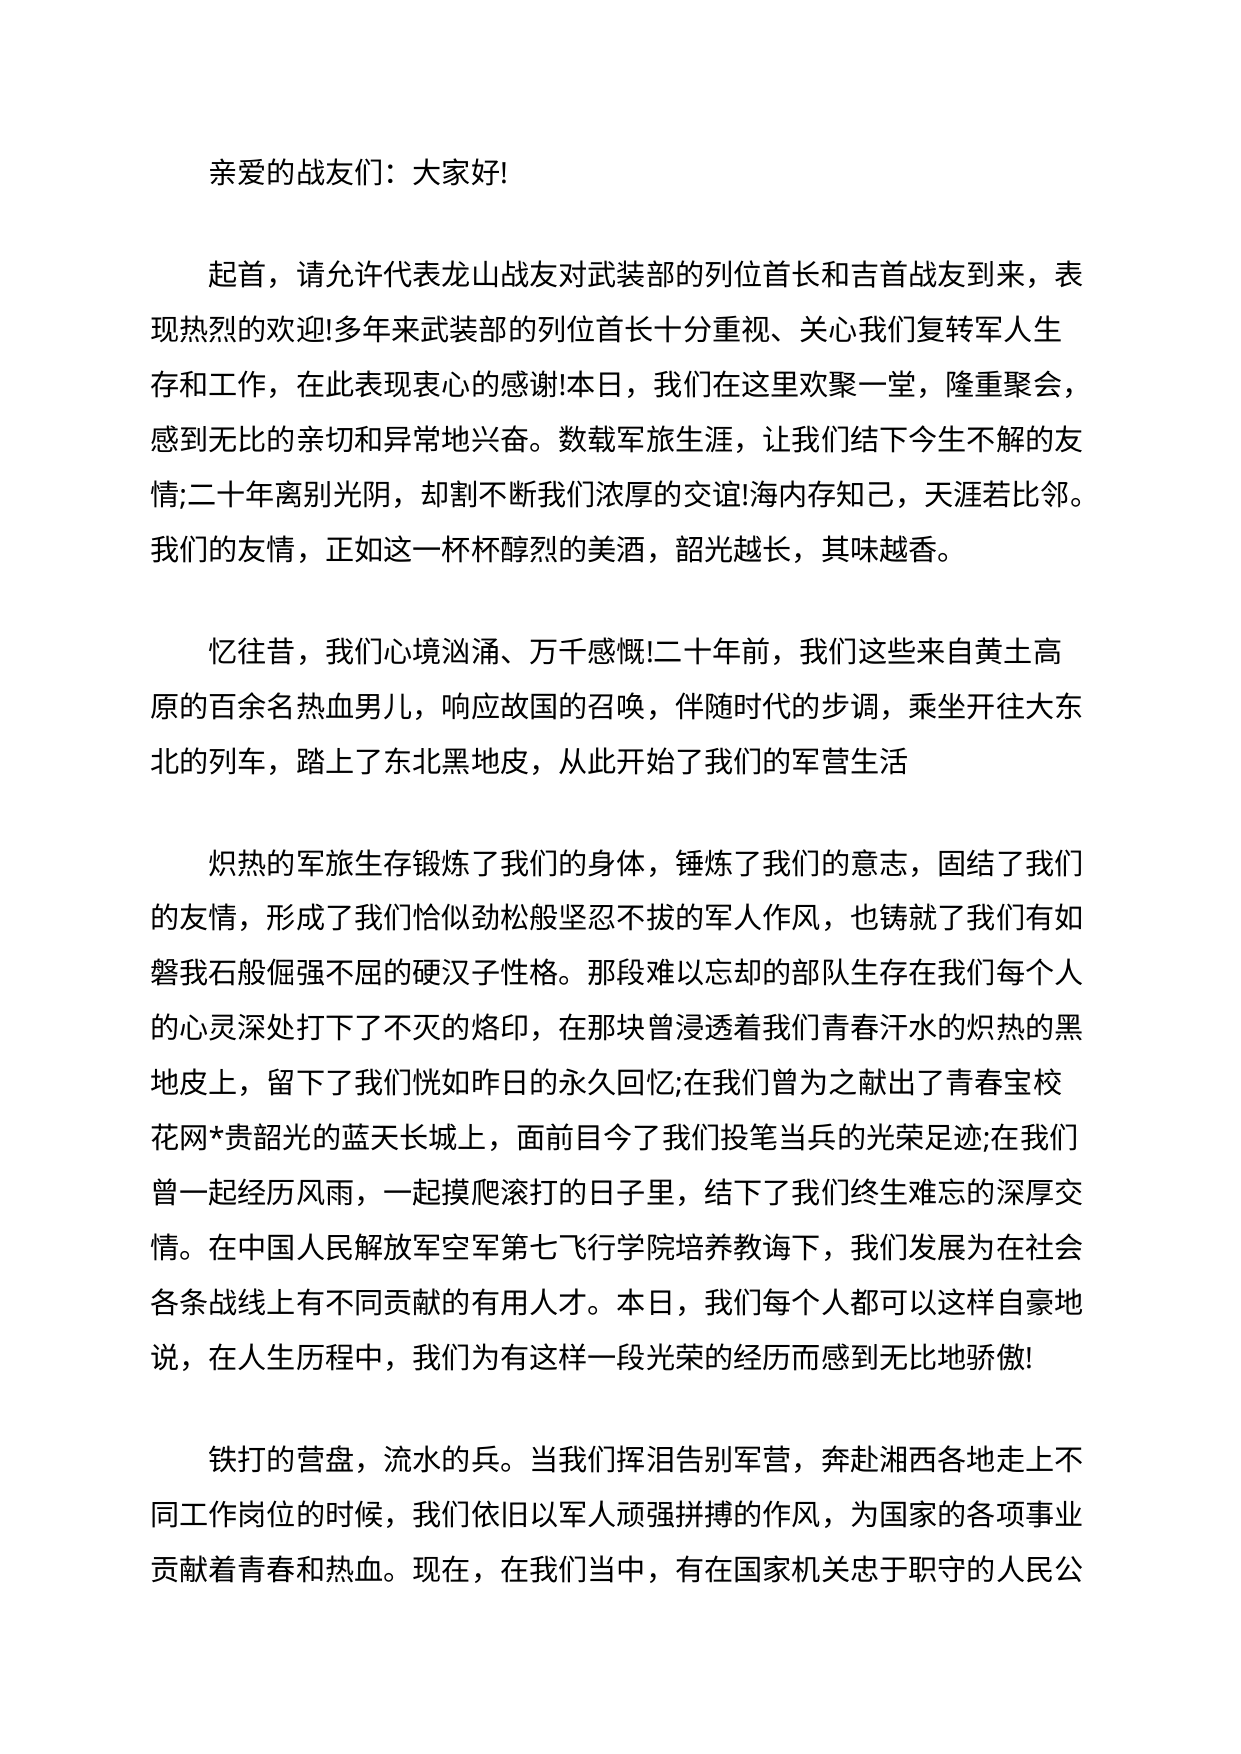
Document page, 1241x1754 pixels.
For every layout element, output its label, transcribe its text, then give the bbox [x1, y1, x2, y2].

text 炽热的军旅生存锻炼了我们的身体，锤炼了我们的意志，固结了我们的友情，形成了我们恰似劲松般坚忍不拔的军人作风，也铸就了我们有如磐我石般倔强不屈的硬汉子性格。那段难以忘却的部队生存在我们每个人的心灵深处打下了不灭的烙印，在那块曾浸透着我们青春汗水的炽热的黑地皮上，留下了我们恍如昨日的永久回忆;在我们曾为之献出了青春宝校花网*贵韶光的蓝天长城上，面前目今了我们投笔当兵的光荣足迹;在我们曾一起经历风雨，一起摸爬滚打的日子里，结下了我们终生难忘的深厚交情。在中国人民解放军空军第七飞行学院培养教诲下，我们发展为在社会各条战线上有不同贡献的有用人才。本日，我们每个人都可以这样自豪地说，在人生历程中，我们为有这样一段光荣的经历而感到无比地骄傲! [150, 840, 1090, 1377]
text 忆往昔，我们心境汹涌、万千感慨!二十年前，我们这些来自黄土高原的百余名热血男儿，响应故国的召唤，伴随时代的步调，乘坐开往大东北的列车，踏上了东北黑地皮，从此开始了我们的军营生活 [150, 628, 1090, 781]
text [150, 1436, 1090, 1588]
text 起首，请允许代表龙山战友对武装部的列位首长和吉首战友到来，表现热烈的欢迎!多年来武装部的列位首长十分重视、关心我们复转军人生存和工作，在此表现衷心的感谢!本日，我们在这里欢聚一堂，隆重聚会，感到无比的亲切和异常地兴奋。数载军旅生涯，让我们结下今生不解的友情;二十年离别光阴，却割不断我们浓厚的交谊!海内存知己，天涯若比邻。我们的友情，正如这一杯杯醇烈的美酒，韶光越长，其味越香。 [150, 252, 1090, 569]
text 亲爱的战友们：大家好! [150, 150, 1090, 192]
